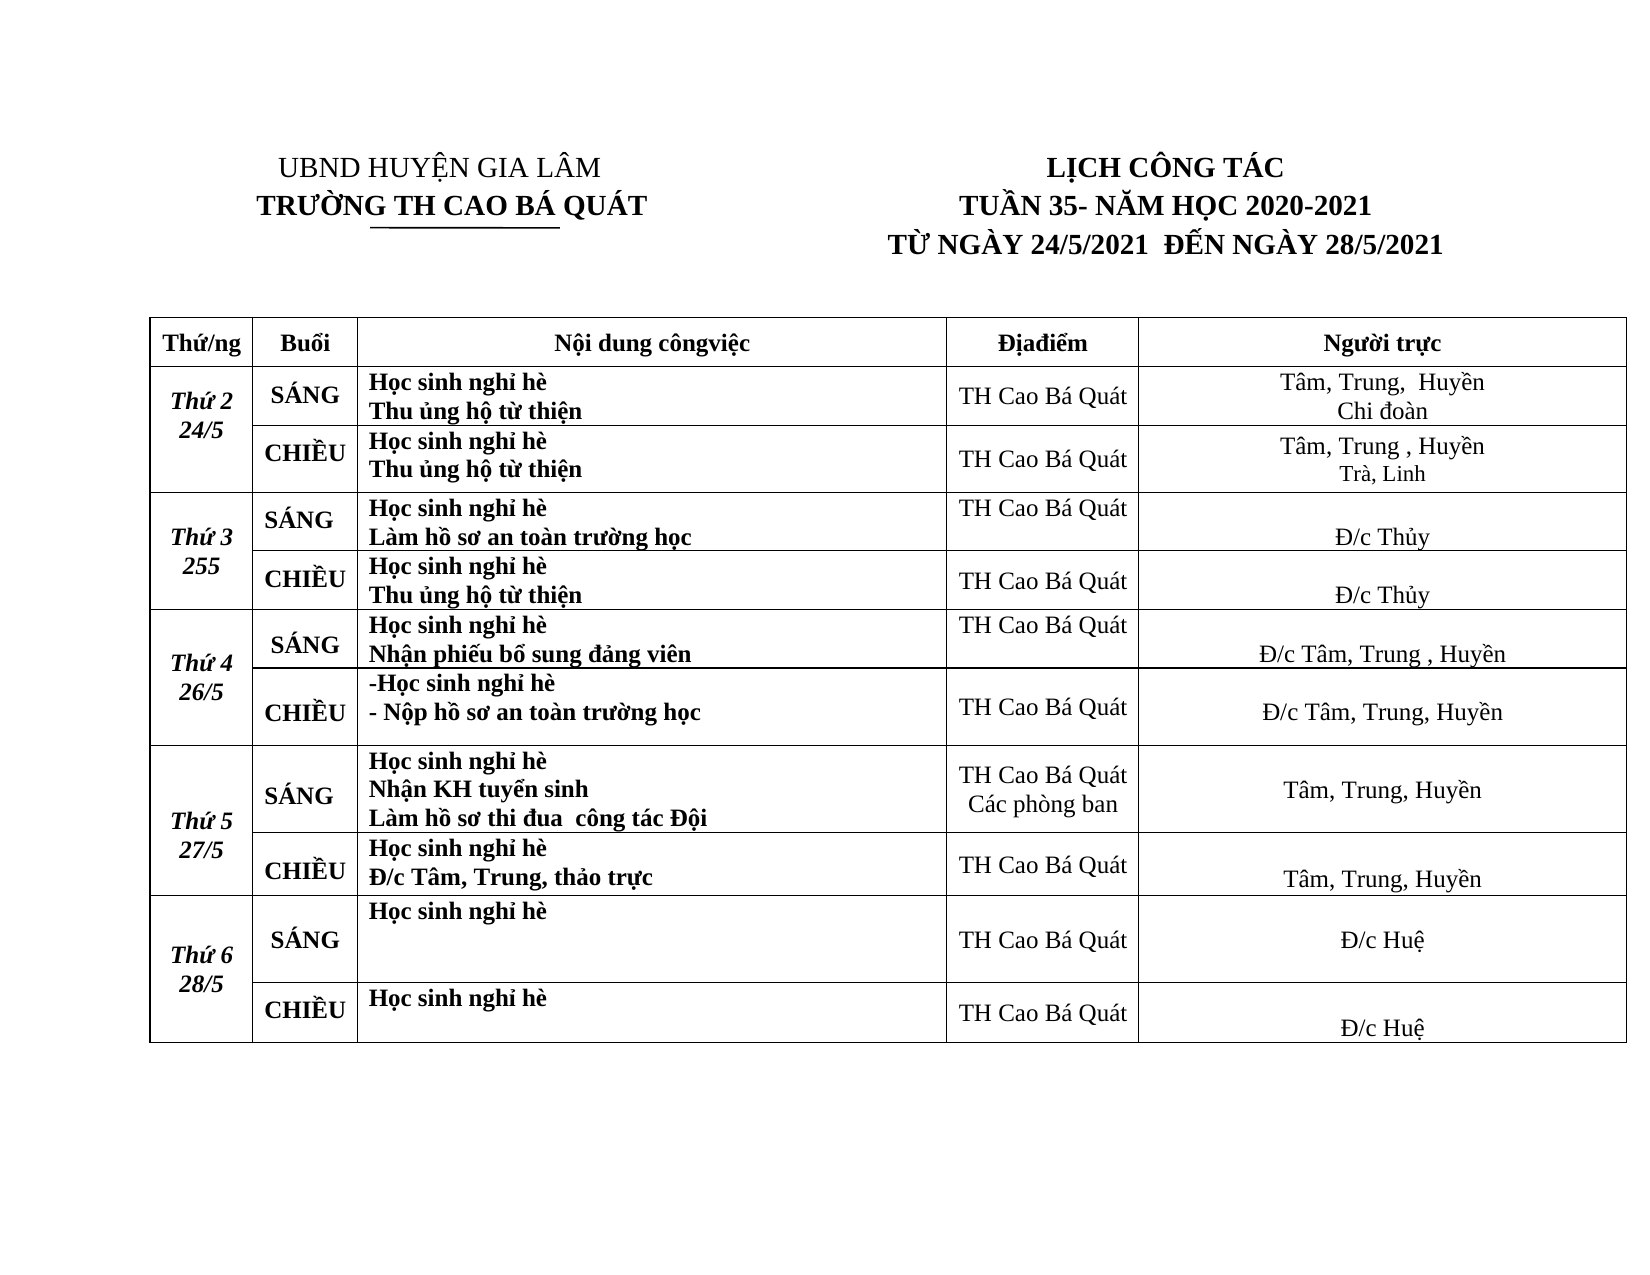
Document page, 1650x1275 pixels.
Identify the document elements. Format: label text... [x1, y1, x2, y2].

table_cell TH Cao Bá Quát [947, 833, 1138, 895]
table_header Thứ/ng [151, 318, 252, 366]
table_cell Học sinh nghỉ hè Nhận KH tuyển sinh Làm hồ sơ thi đua công tác Đội [358, 746, 946, 832]
table_cell Học sinh nghỉ hè Làm hồ sơ an toàn trường học [358, 493, 946, 550]
table_cell Thứ 6 28/5 [151, 896, 252, 1042]
table_cell Đ/c Thủy [1139, 493, 1626, 550]
table_cell Tâm, Trung , Huyền Trà, Linh [1139, 426, 1626, 492]
table_cell SÁNG [253, 493, 357, 550]
table_cell TH Cao Bá Quát [947, 551, 1138, 609]
table_cell Thứ 4 26/5 [151, 610, 252, 745]
table_cell Học sinh nghỉ hè [358, 896, 946, 982]
table_header LỊCH CÔNG TÁC TUẦN 35- NĂM HỌC 2020-2021 TỪ NGÀY 24/5/2021 ĐẾN NGÀY 28/5/2021 [753, 150, 1578, 264]
table_cell Đ/c Thủy [1139, 551, 1626, 609]
table_cell Tâm, Trung, Huyền Chi đoàn [1139, 367, 1626, 425]
table_cell SÁNG [253, 746, 357, 832]
table_cell CHIỀU [253, 426, 357, 492]
table_cell -Học sinh nghỉ hè - Nộp hồ sơ an toàn trường học [358, 669, 946, 745]
table_header UBND HUYỆN GIA LÂM TRƯỜNG TH CAO BÁ QUÁT [150, 150, 753, 264]
table_cell Học sinh nghỉ hè Đ/c Tâm, Trung, thảo trực [358, 833, 946, 895]
table_cell TH Cao Bá Quát [947, 669, 1138, 745]
table_cell Thứ 5 27/5 [151, 746, 252, 895]
table_cell Thứ 3 255 [151, 493, 252, 609]
table_cell Học sinh nghỉ hè Thu ủng hộ từ thiện [358, 426, 946, 492]
table_cell SÁNG [253, 896, 357, 982]
table_cell SÁNG [253, 610, 357, 667]
table_cell Đ/c Tâm, Trung, Huyền [1139, 669, 1626, 745]
table_header Nội dung côngviệc [358, 318, 946, 366]
table_cell CHIỀU [253, 669, 357, 745]
table_cell Học sinh nghỉ hè Nhận phiếu bổ sung đảng viên [358, 610, 946, 667]
table_cell Đ/c Huệ [1139, 983, 1626, 1042]
table_cell Tâm, Trung, Huyền [1139, 746, 1626, 832]
table_cell TH Cao Bá Quát [947, 367, 1138, 425]
table_cell Học sinh nghỉ hè [358, 983, 946, 1042]
table_cell Học sinh nghỉ hè Thu ủng hộ từ thiện [358, 551, 946, 609]
table_cell Học sinh nghỉ hè Thu ủng hộ từ thiện [358, 367, 946, 425]
table_cell SÁNG [253, 367, 357, 425]
table_cell TH Cao Bá Quát [947, 493, 1138, 550]
table_header Địađiểm [947, 318, 1138, 366]
table_cell TH Cao Bá Quát [947, 610, 1138, 667]
table_cell Đ/c Huệ [1139, 896, 1626, 982]
table_header Buổi [253, 318, 357, 366]
table_cell TH Cao Bá Quát [947, 896, 1138, 982]
table_cell CHIỀU [253, 551, 357, 609]
table_cell TH Cao Bá Quát [947, 983, 1138, 1042]
table_cell Thứ 2 24/5 [151, 367, 252, 492]
table_cell CHIỀU [253, 983, 357, 1042]
table_cell Tâm, Trung, Huyền [1139, 833, 1626, 895]
table_header Người trực [1139, 318, 1626, 366]
table_cell TH Cao Bá Quát Các phòng ban [947, 746, 1138, 832]
table_cell TH Cao Bá Quát [947, 426, 1138, 492]
table_cell CHIỀU [253, 833, 357, 895]
table_cell Đ/c Tâm, Trung , Huyền [1139, 610, 1626, 667]
